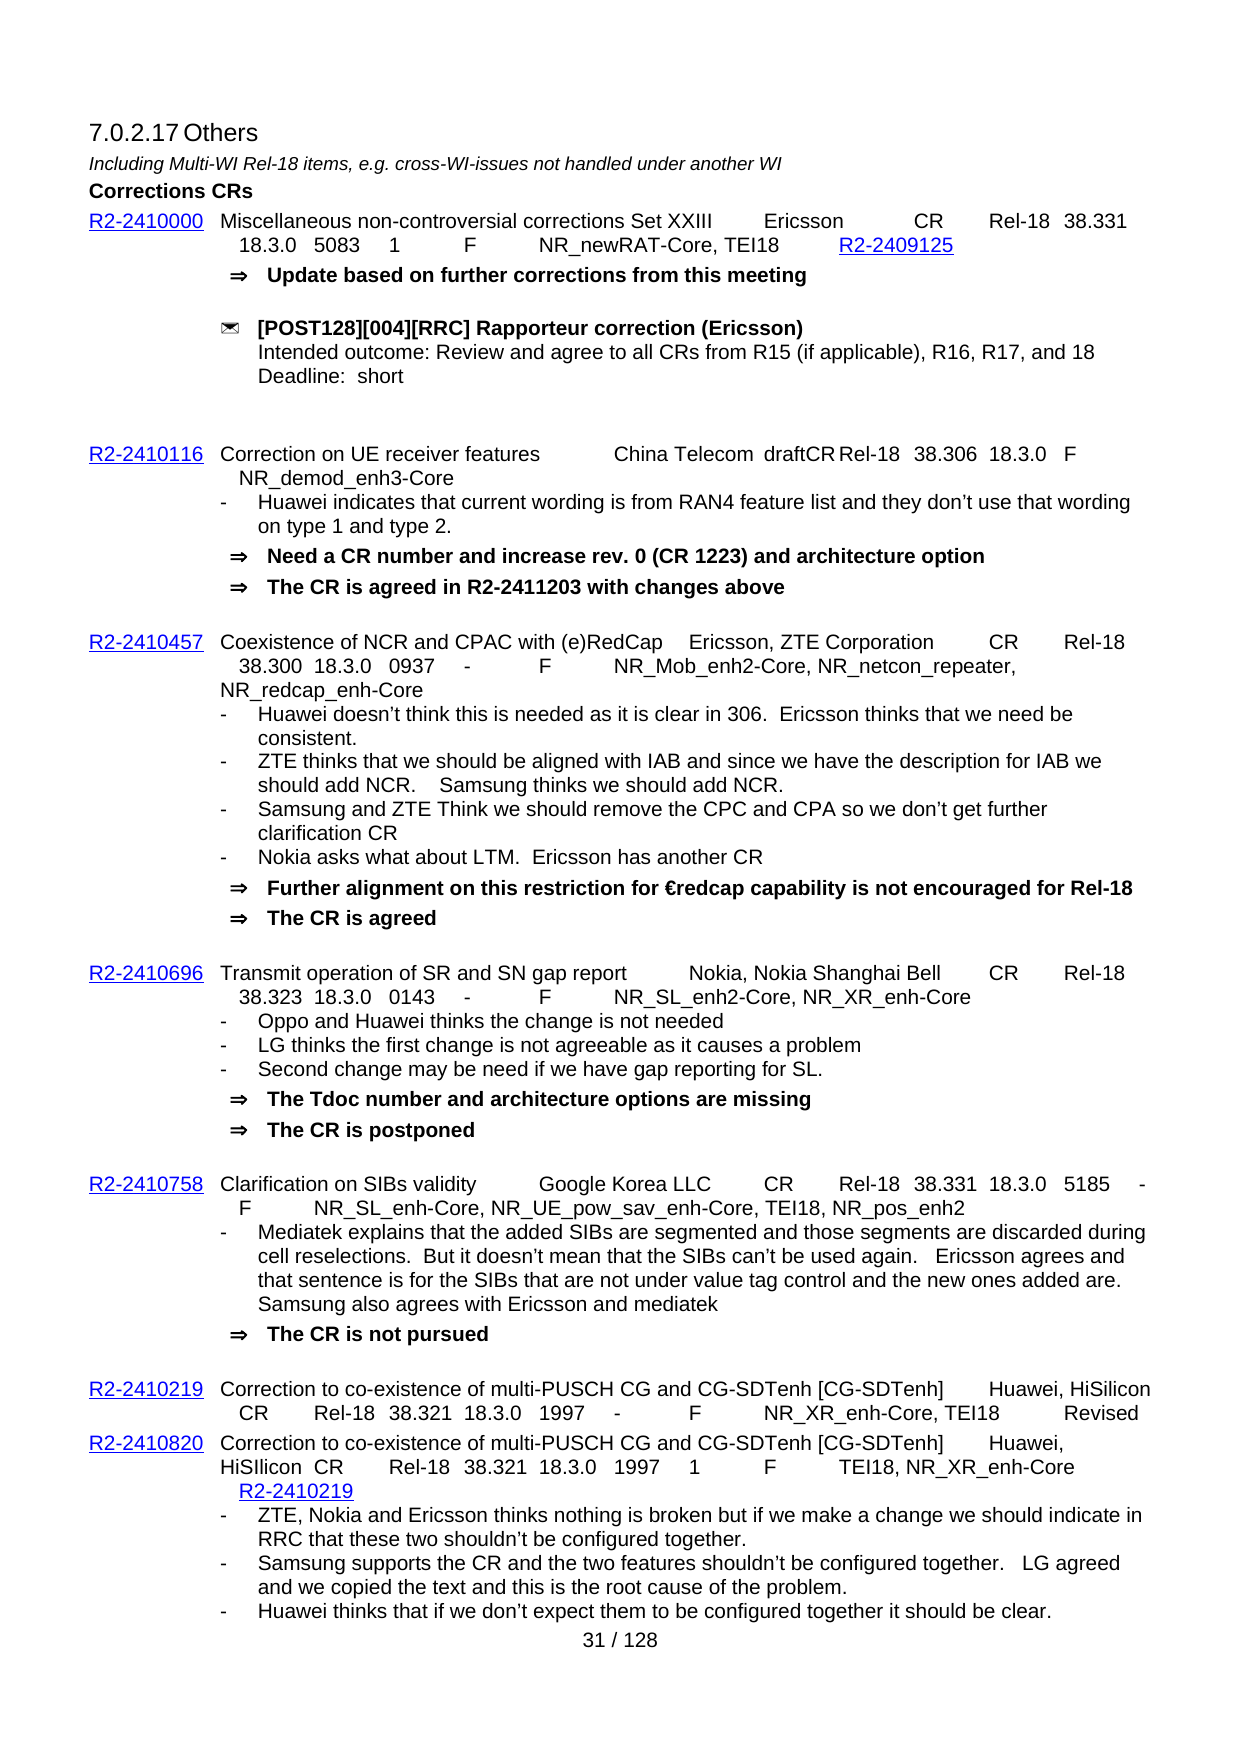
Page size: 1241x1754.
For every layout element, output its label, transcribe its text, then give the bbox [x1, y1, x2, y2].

text Intended outcome: Review and agree to all CRs from R15 (if applicable), R16, R17, and 18 [220, 340, 1152, 364]
title R2-2410758 Clarification on SIBs validity Google Korea LLC CR Rel-18 38.331 18.3.0 5185 - F NR_SL_enh-Core, NR_UE_pow_sav_enh-Core, TEI18, NR_pos_enh2 [89, 1172, 1152, 1220]
text Update based on further corrections from this meeting [229, 263, 1152, 288]
text - Second change may be need if we have gap reporting for SL. [220, 1057, 1152, 1081]
text - Mediatek explains that the added SIBs are segmented and those segments are discarded during cell reselections. But it doesn’t mean that the SIBs can’t be used again. Ericsson agrees and that sentence is for the SIBs that are not under value tag control and the new ones added are. Samsung also agrees with Ericsson and mediatek [220, 1220, 1152, 1316]
text [POST128][004][RRC] Rapporteur correction (Ericsson) [220, 316, 1152, 340]
text - Samsung and ZTE Think we should remove the CPC and CPA so we don’t get further clarification CR [220, 797, 1152, 845]
title R2-2410696 Transmit operation of SR and SN gap report Nokia, Nokia Shanghai Bell CR Rel-18 38.323 18.3.0 0143 - F NR_SL_enh2-Core, NR_XR_enh-Core [89, 961, 1152, 1009]
text Need a CR number and increase rev. 0 (CR 1223) and architecture option [229, 544, 1152, 568]
text The CR is not pursued [229, 1322, 1152, 1347]
text - ZTE, Nokia and Ericsson thinks nothing is broken but if we make a change we should indicate in RRC that these two shouldn’t be configured together. [220, 1503, 1152, 1551]
title R2-2410116 Correction on UE receiver features China Telecom draftCR Rel-18 38.306 18.3.0 F NR_demod_enh3-Core [89, 442, 1152, 490]
subtitle 7.0.2.17 Others [89, 118, 1152, 147]
title R2-2410219 Correction to co-existence of multi-PUSCH CG and CG-SDTenh [CG-SDTenh] Huawei, HiSilicon CR Rel-18 38.321 18.3.0 1997 - F NR_XR_enh-Core, TEI18 Revised [89, 1377, 1152, 1425]
title R2-2410000 Miscellaneous non-controversial corrections Set XXIII Ericsson CR Rel-18 38.331 18.3.0 5083 1 F NR_newRAT-Core, TEI18 R2-2409125 [89, 209, 1152, 257]
text - Huawei doesn’t think this is needed as it is clear in 306. Ericsson thinks that we need be consistent. [220, 701, 1152, 749]
text - LG thinks the first change is not agreeable as it causes a problem [220, 1033, 1152, 1057]
text The CR is agreed [229, 906, 1152, 931]
text - Huawei indicates that current wording is from RAN4 feature list and they don’t use that wording on type 1 and type 2. [220, 490, 1152, 538]
text - Samsung supports the CR and the two features shouldn’t be configured together. LG agreed and we copied the text and this is the root cause of the problem. [220, 1551, 1152, 1599]
text The CR is postponed [229, 1117, 1152, 1142]
text - Oppo and Huawei thinks the change is not needed [220, 1009, 1152, 1033]
text The CR is agreed in R2-2411203 with changes above [229, 575, 1152, 599]
text Deadline: short [220, 364, 1152, 388]
text - Nokia asks what about LTM. Ericsson has another CR [220, 845, 1152, 869]
title R2-2410820 Correction to co-existence of multi-PUSCH CG and CG-SDTenh [CG-SDTenh] Huawei, HiSIlicon CR Rel-18 38.321 18.3.0 1997 1 F TEI18, NR_XR_enh-Core R2-2410219 [89, 1431, 1152, 1503]
title R2-2410457 Coexistence of NCR and CPAC with (e)RedCap Ericsson, ZTE Corporation CR Rel-18 38.300 18.3.0 0937 - F NR_Mob_enh2-Core, NR_netcon_repeater, NR_redcap_enh-Core [89, 629, 1152, 701]
text The Tdoc number and architecture options are missing [229, 1087, 1152, 1111]
text Including Multi-WI Rel-18 items, e.g. cross-WI-issues not handled under another WI [89, 153, 1152, 175]
text Corrections CRs [89, 179, 1152, 203]
text - ZTE thinks that we should be aligned with IAB and since we have the description for IAB we should add NCR. Samsung thinks we should add NCR. [220, 749, 1152, 797]
text - Huawei thinks that if we don’t expect them to be configured together it should be clear. [220, 1599, 1152, 1623]
text Further alignment on this restriction for €redcap capability is not encouraged for Rel-18 [229, 875, 1152, 900]
